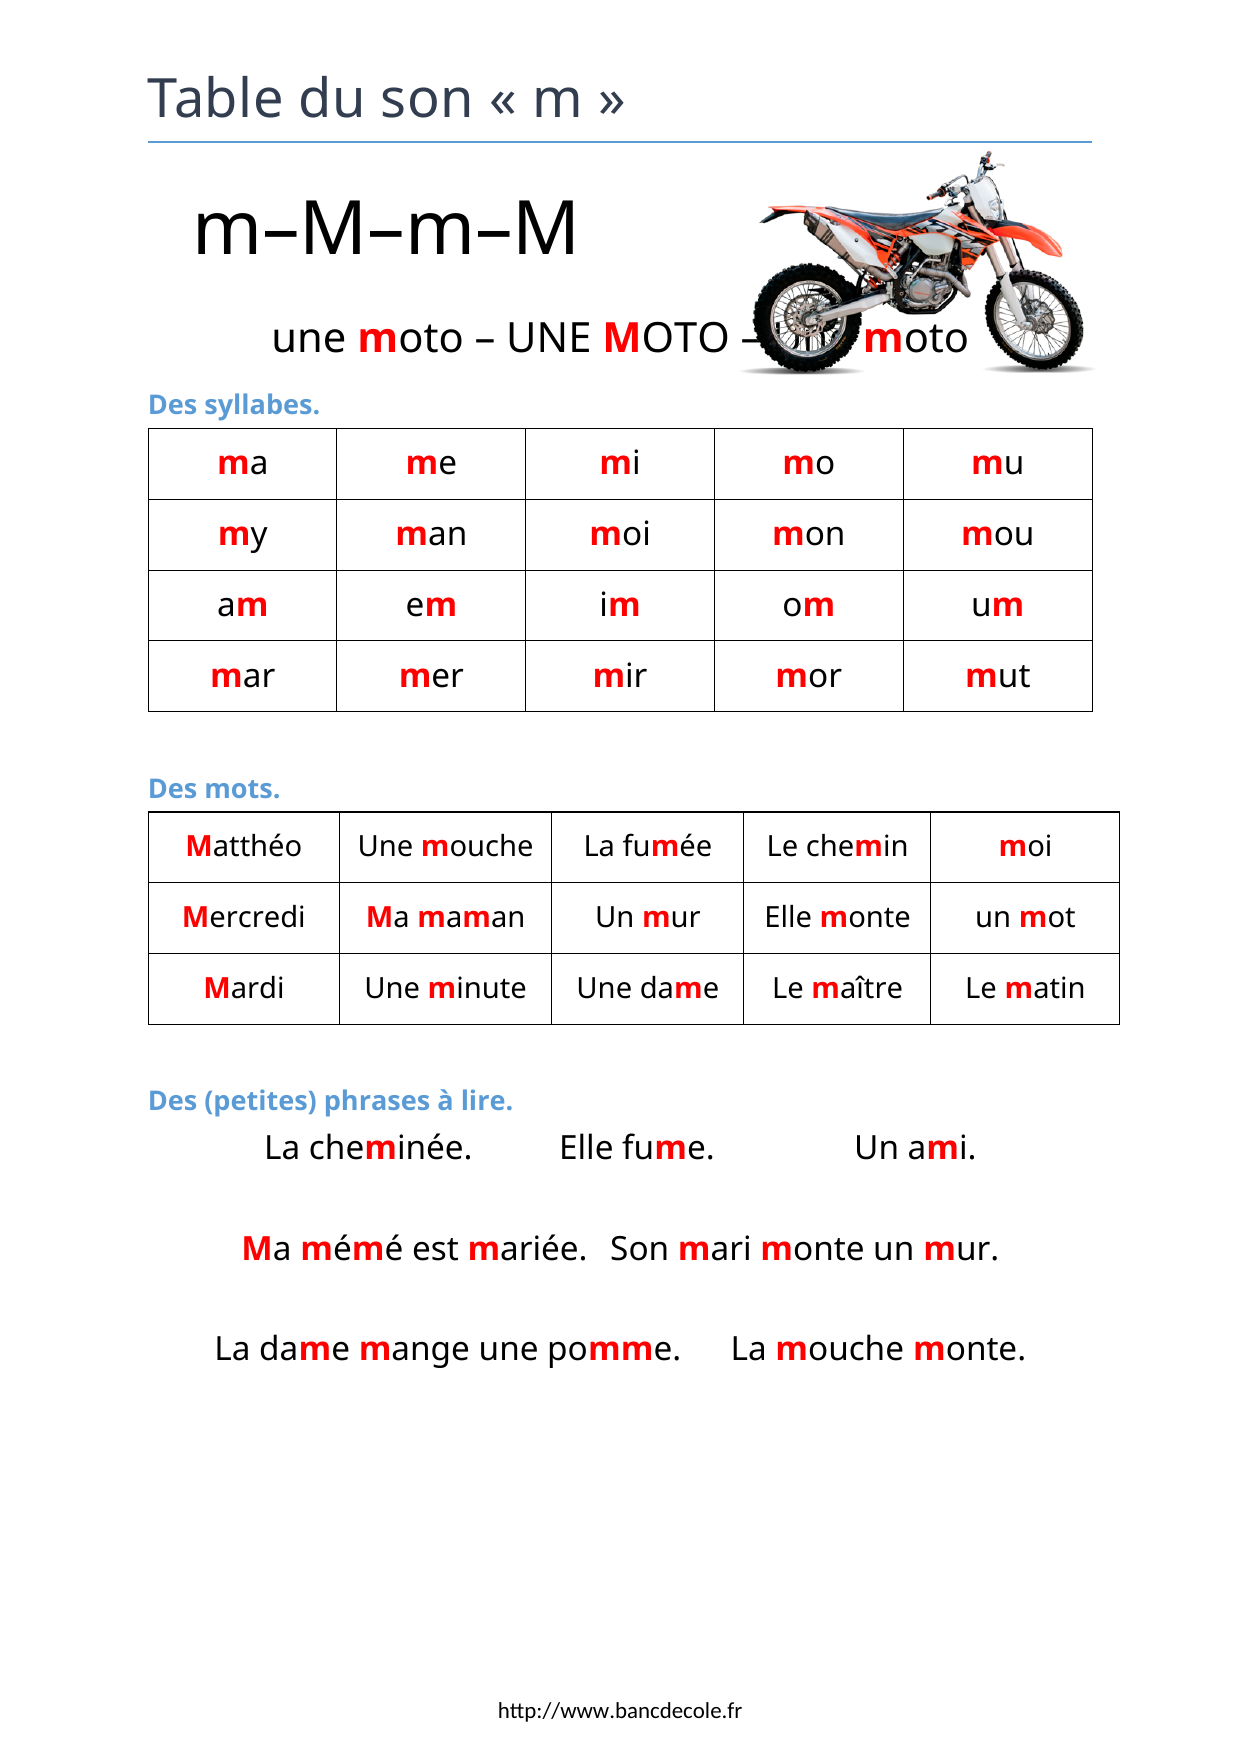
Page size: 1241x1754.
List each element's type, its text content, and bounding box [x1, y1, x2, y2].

text une moto – UNE MOTO – Une moto [148, 308, 726, 365]
table_cell Elle monte [744, 883, 930, 953]
subtitle Des mots. [148, 769, 1092, 806]
table_cell un mot [931, 883, 1119, 953]
table_header mo [715, 429, 903, 499]
subtitle Des (petites) phrases à lire. [148, 1082, 1092, 1119]
picture [726, 148, 1119, 387]
text m–M–m–M [192, 174, 726, 277]
table_cell Mardi [149, 954, 339, 1024]
table_cell Une minute [340, 954, 551, 1024]
table_cell Mercredi [149, 883, 339, 953]
table_cell mar [149, 641, 336, 711]
table_header Une mouche [340, 813, 551, 882]
table_cell um [904, 571, 1092, 640]
table_cell mer [337, 641, 525, 711]
table_cell mon [715, 500, 903, 569]
table_cell im [526, 571, 714, 640]
text Ma mémé est mariée. Son mari monte un mur. [148, 1224, 1092, 1270]
table_header moi [931, 813, 1119, 882]
text La cheminée. Elle fume. Un ami. [148, 1124, 1092, 1169]
table_cell Le matin [931, 954, 1119, 1024]
table_cell em [337, 571, 525, 640]
table_header La fumée [552, 813, 743, 882]
table_cell am [149, 571, 336, 640]
table_header mi [526, 429, 714, 499]
table_cell Un mur [552, 883, 743, 953]
table_cell moi [526, 500, 714, 569]
text La dame mange une pomme. La mouche monte. [148, 1325, 1092, 1370]
table_header Le chemin [744, 813, 930, 882]
table_cell Le maître [744, 954, 930, 1024]
table_header ma [149, 429, 336, 499]
table_cell om [715, 571, 903, 640]
subtitle Des syllabes. [148, 386, 1092, 422]
table_cell mou [904, 500, 1092, 569]
table_header mu [904, 429, 1092, 499]
table_cell mut [904, 641, 1092, 711]
table_cell Une dame [552, 954, 743, 1024]
title Table du son « m » [148, 59, 1092, 141]
table_cell man [337, 500, 525, 569]
table_cell mir [526, 641, 714, 711]
table_cell my [149, 500, 336, 569]
table_cell Ma maman [340, 883, 551, 953]
table_header Matthéo [149, 813, 339, 882]
table_cell mor [715, 641, 903, 711]
table_header me [337, 429, 525, 499]
